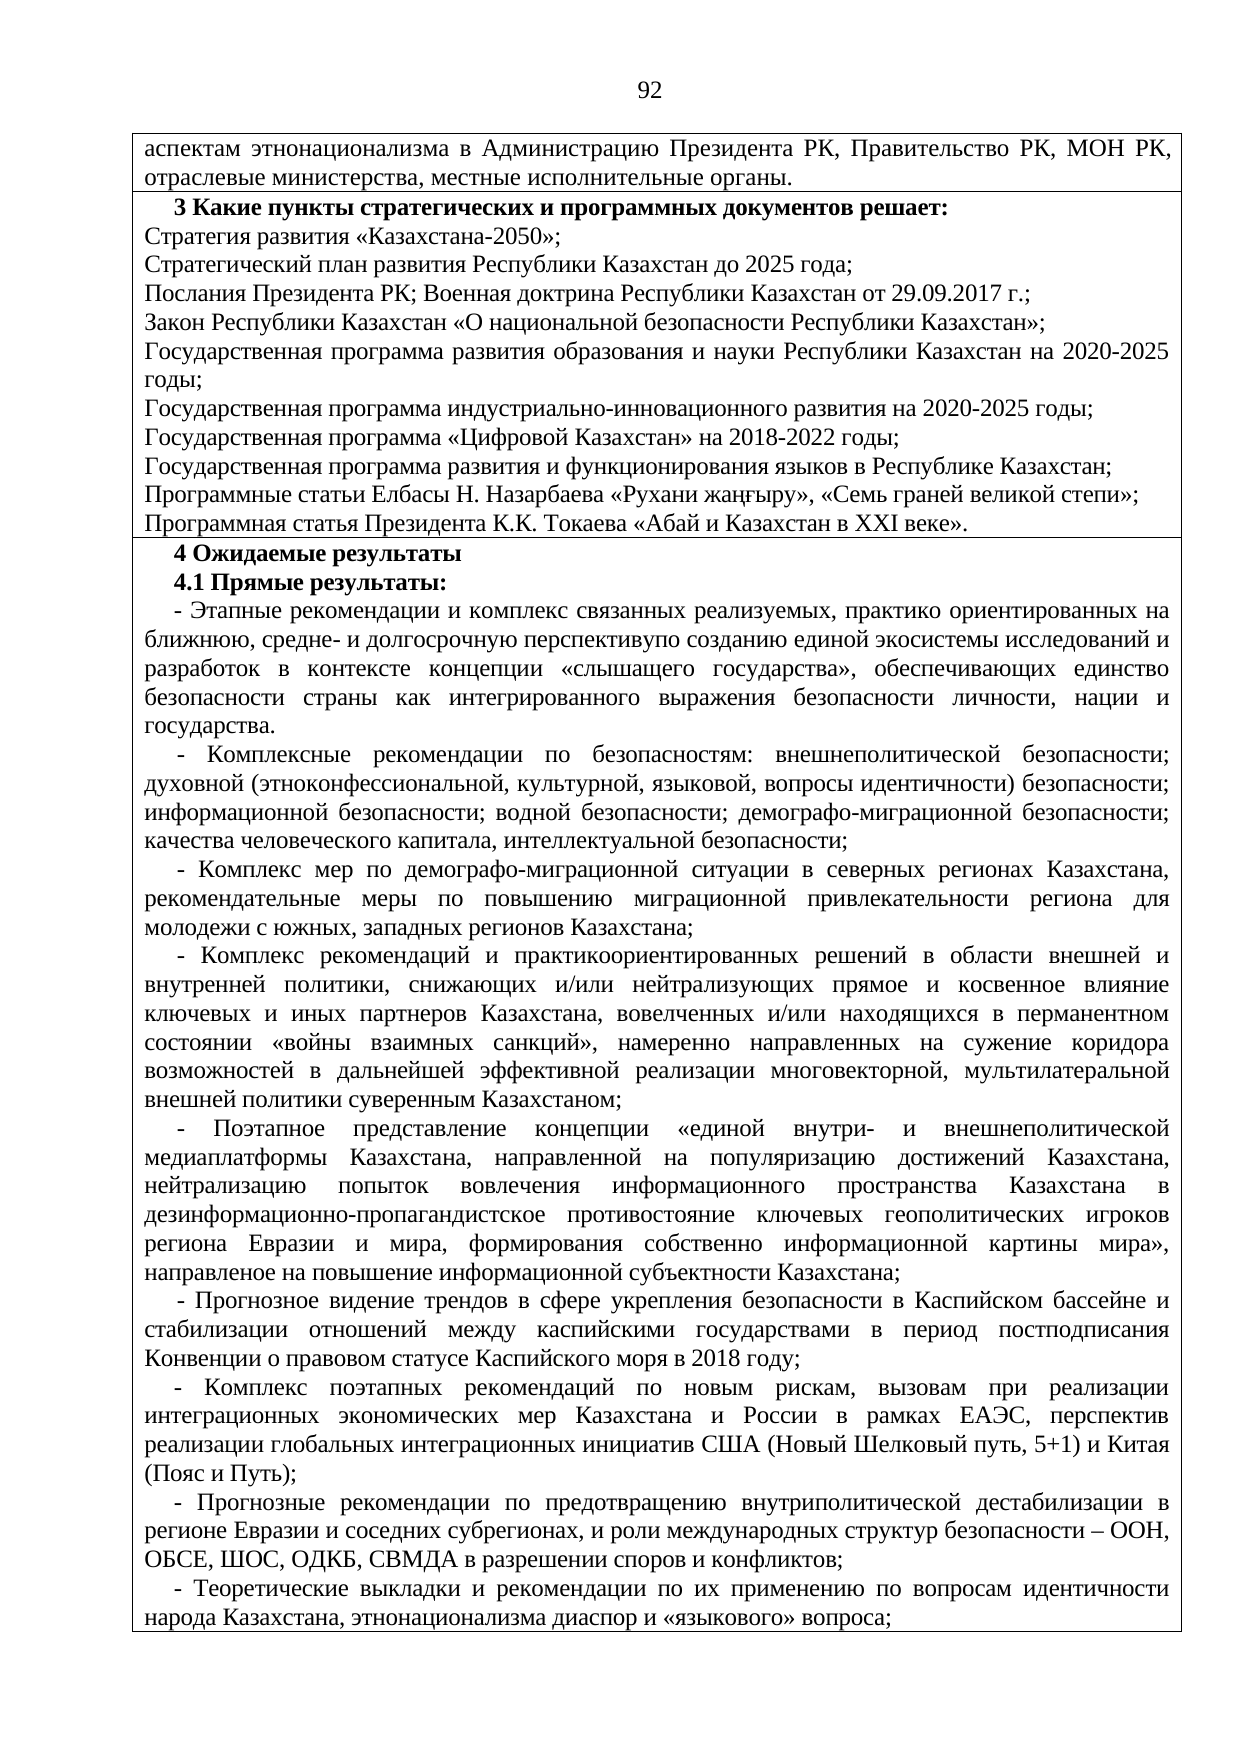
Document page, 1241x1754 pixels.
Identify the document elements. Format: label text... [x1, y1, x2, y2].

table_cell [133, 538, 1181, 1631]
table_cell 3 Какие пункты стратегических и программных документов решает: Стратегия развития «Казахстана-2050»; Стратегический план развития Республики Казахстан до 2025 года; Послания Президента РК; Военная доктрина Республики Казахстан от 29.09.2017 г.; Закон Республики Казахстан «О национальной безопасности Республики Казахстан»; Государственная программа развития образования и науки Республики Казахстан на 2020-2025 годы; Государственная программа индустриально-инновационного развития на 2020-2025 годы; Государственная программа «Цифровой Казахстан» на 2018-2022 годы; Государственная программа развития и функционирования языков в Республике Казахстан; Программные статьи Елбасы Н. Назарбаева «Рухани жаңғыру», «Семь граней великой степи»; Программная статья Президента К.К. Токаева «Абай и Казахстан в XXI веке». [133, 192, 1181, 537]
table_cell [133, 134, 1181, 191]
